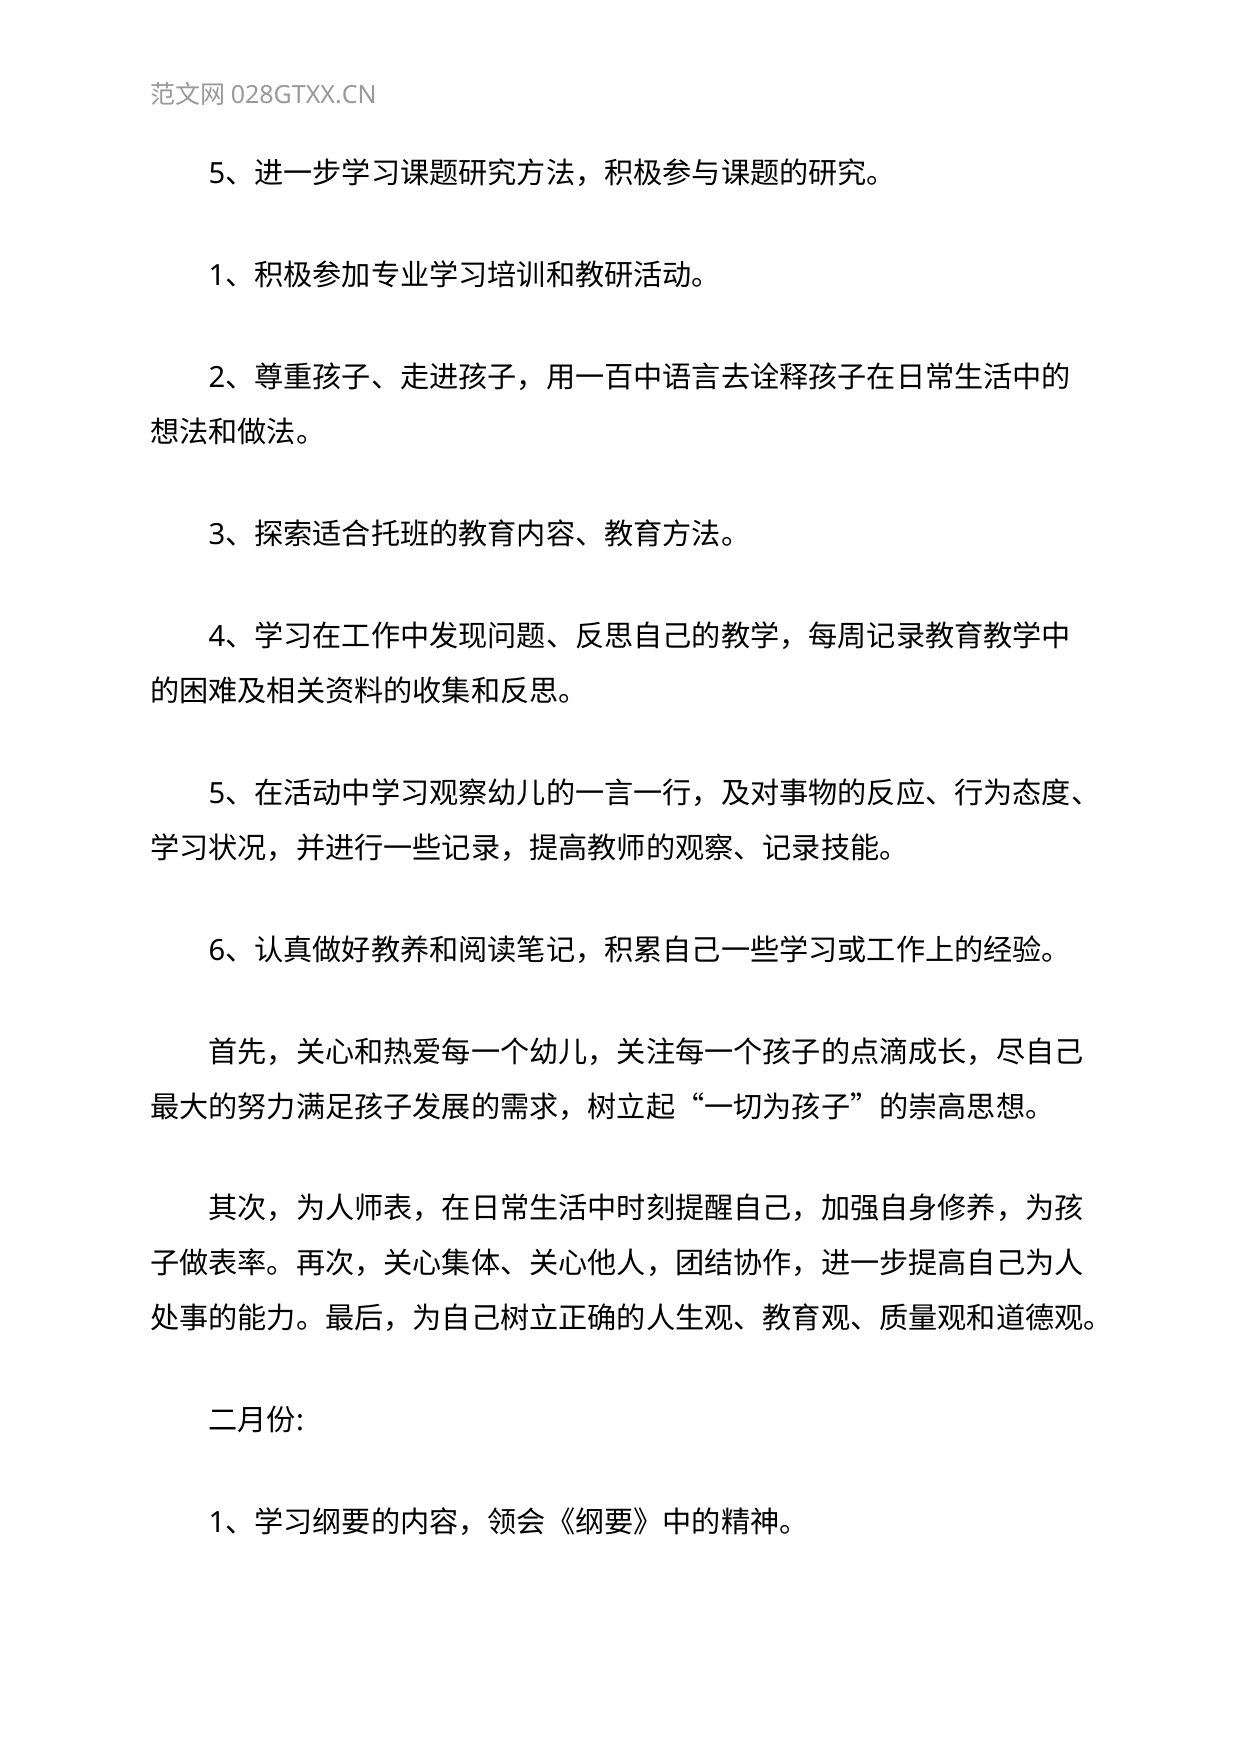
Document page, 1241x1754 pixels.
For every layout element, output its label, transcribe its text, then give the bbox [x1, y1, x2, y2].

text 6、认真做好教养和阅读笔记，积累自己一些学习或工作上的经验。 [150, 926, 1090, 969]
text 首先，关心和热爱每一个幼儿，关注每一个孩子的点滴成长，尽自己最大的努力满足孩子发展的需求，树立起“一切为孩子”的崇高思想。 [150, 1028, 1090, 1125]
text 4、学习在工作中发现问题、反思自己的教学，每周记录教育教学中的困难及相关资料的收集和反思。 [150, 613, 1090, 710]
text 1、学习纲要的内容，领会《纲要》中的精神。 [150, 1498, 1090, 1541]
text 3、探索适合托班的教育内容、教育方法。 [150, 511, 1090, 553]
text 二月份: [150, 1396, 1090, 1439]
text 5、进一步学习课题研究方法，积极参与课题的研究。 [150, 150, 1090, 192]
text 2、尊重孩子、走进孩子，用一百中语言去诠释孩子在日常生活中的想法和做法。 [150, 354, 1090, 451]
text 其次，为人师表，在日常生活中时刻提醒自己，加强自身修养，为孩子做表率。再次，关心集体、关心他人，团结协作，进一步提高自己为人处事的能力。最后，为自己树立正确的人生观、教育观、质量观和道德观。 [150, 1185, 1090, 1337]
text 5、在活动中学习观察幼儿的一言一行，及对事物的反应、行为态度、学习状况，并进行一些记录，提高教师的观察、记录技能。 [150, 769, 1090, 867]
text 1、积极参加专业学习培训和教研活动。 [150, 252, 1090, 294]
